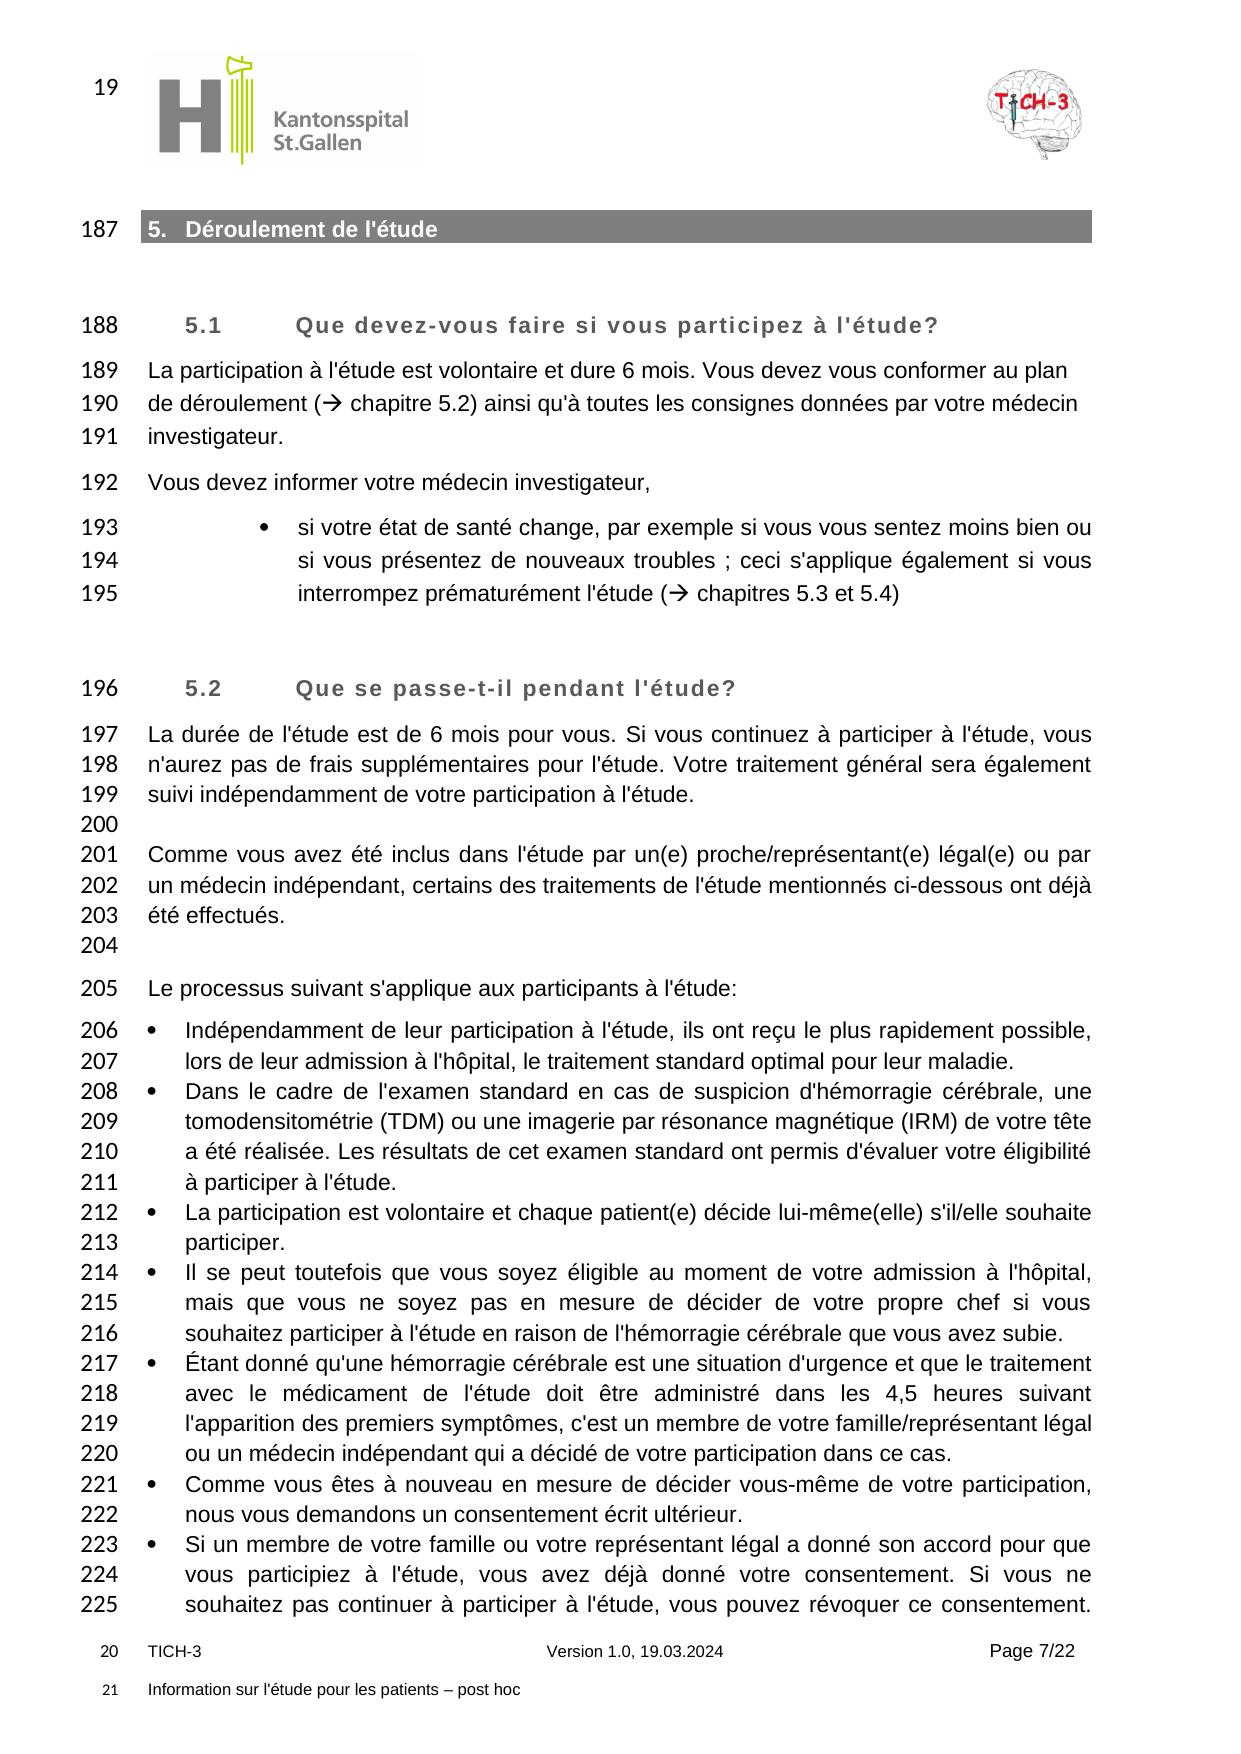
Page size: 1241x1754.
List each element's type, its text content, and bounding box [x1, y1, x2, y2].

list Il se peut toutefois que vous soyez éligible au moment de votre admission à l'hôpital, mais que vous ne soyez pas en mesure de décider de votre propre chef si vous souhaitez participer à l'étude en raison de l'hémorragie cérébrale que vous avez subie. [148, 1259, 1092, 1346]
text Comme vous avez été inclus dans l'étude par un(e) proche/représentant(e) légal(e) ou par un médecin indépendant, certains des traitements de l'étude mentionnés ci-dessous ont déjà été effectués. [148, 841, 1092, 928]
picture [977, 58, 1092, 170]
list Étant donné qu'une hémorragie cérébrale est une situation d'urgence et que le traitement avec le médicament de l'étude doit être administré dans les 4,5 heures suivant l'apparition des premiers symptômes, c'est un membre de votre famille/représentant légal ou un médecin indépendant qui a décidé de votre participation dans ce cas. [148, 1350, 1092, 1467]
text Le processus suivant s'applique aux participants à l'étude: [148, 975, 1092, 1001]
list Indépendamment de leur participation à l'étude, ils ont reçu le plus rapidement possible, lors de leur admission à l'hôpital, le traitement standard optimal pour leur maladie. [148, 1017, 1092, 1074]
text La durée de l'étude est de 6 mois pour vous. Si vous continuez à participer à l'étude, vous n'aurez pas de frais supplémentaires pour l'étude. Votre traitement général sera également suivi indépendamment de votre participation à l'étude. [148, 721, 1092, 807]
subtitle Que se passe-t-il pendant l'étude? [185, 675, 1092, 702]
list La participation est volontaire et chaque patient(e) décide lui-même(elle) s'il/elle souhaite participer. [148, 1199, 1092, 1255]
list Comme vous êtes à nouveau en mesure de décider vous-même de votre participation, nous vous demandons un consentement écrit ultérieur. [148, 1471, 1092, 1527]
subtitle Que devez-vous faire si vous participez à l'étude? [185, 312, 1092, 338]
subtitle Déroulement de l'étude [148, 216, 1092, 243]
text La participation à l'étude est volontaire et dure 6 mois. Vous devez vous conformer au plan de déroulement ( chapitre 5.2) ainsi qu'à toutes les consignes données par votre médecin investigateur. [148, 357, 1092, 449]
list Dans le cadre de l'examen standard en cas de suspicion d'hémorragie cérébrale, une tomodensitométrie (TDM) ou une imagerie par résonance magnétique (IRM) de votre tête a été réalisée. Les résultats de cet examen standard ont permis d'évaluer votre éligibilité à participer à l'étude. [148, 1078, 1092, 1195]
text Vous devez informer votre médecin investigateur, [148, 468, 1092, 495]
list si votre état de santé change, par exemple si vous vous sentez moins bien ou si vous présentez de nouveaux troubles ; ceci s'applique également si vous interrompez prématurément l'étude ( chapitres 5.3 et 5.4) [260, 514, 1092, 606]
picture [147, 51, 420, 170]
